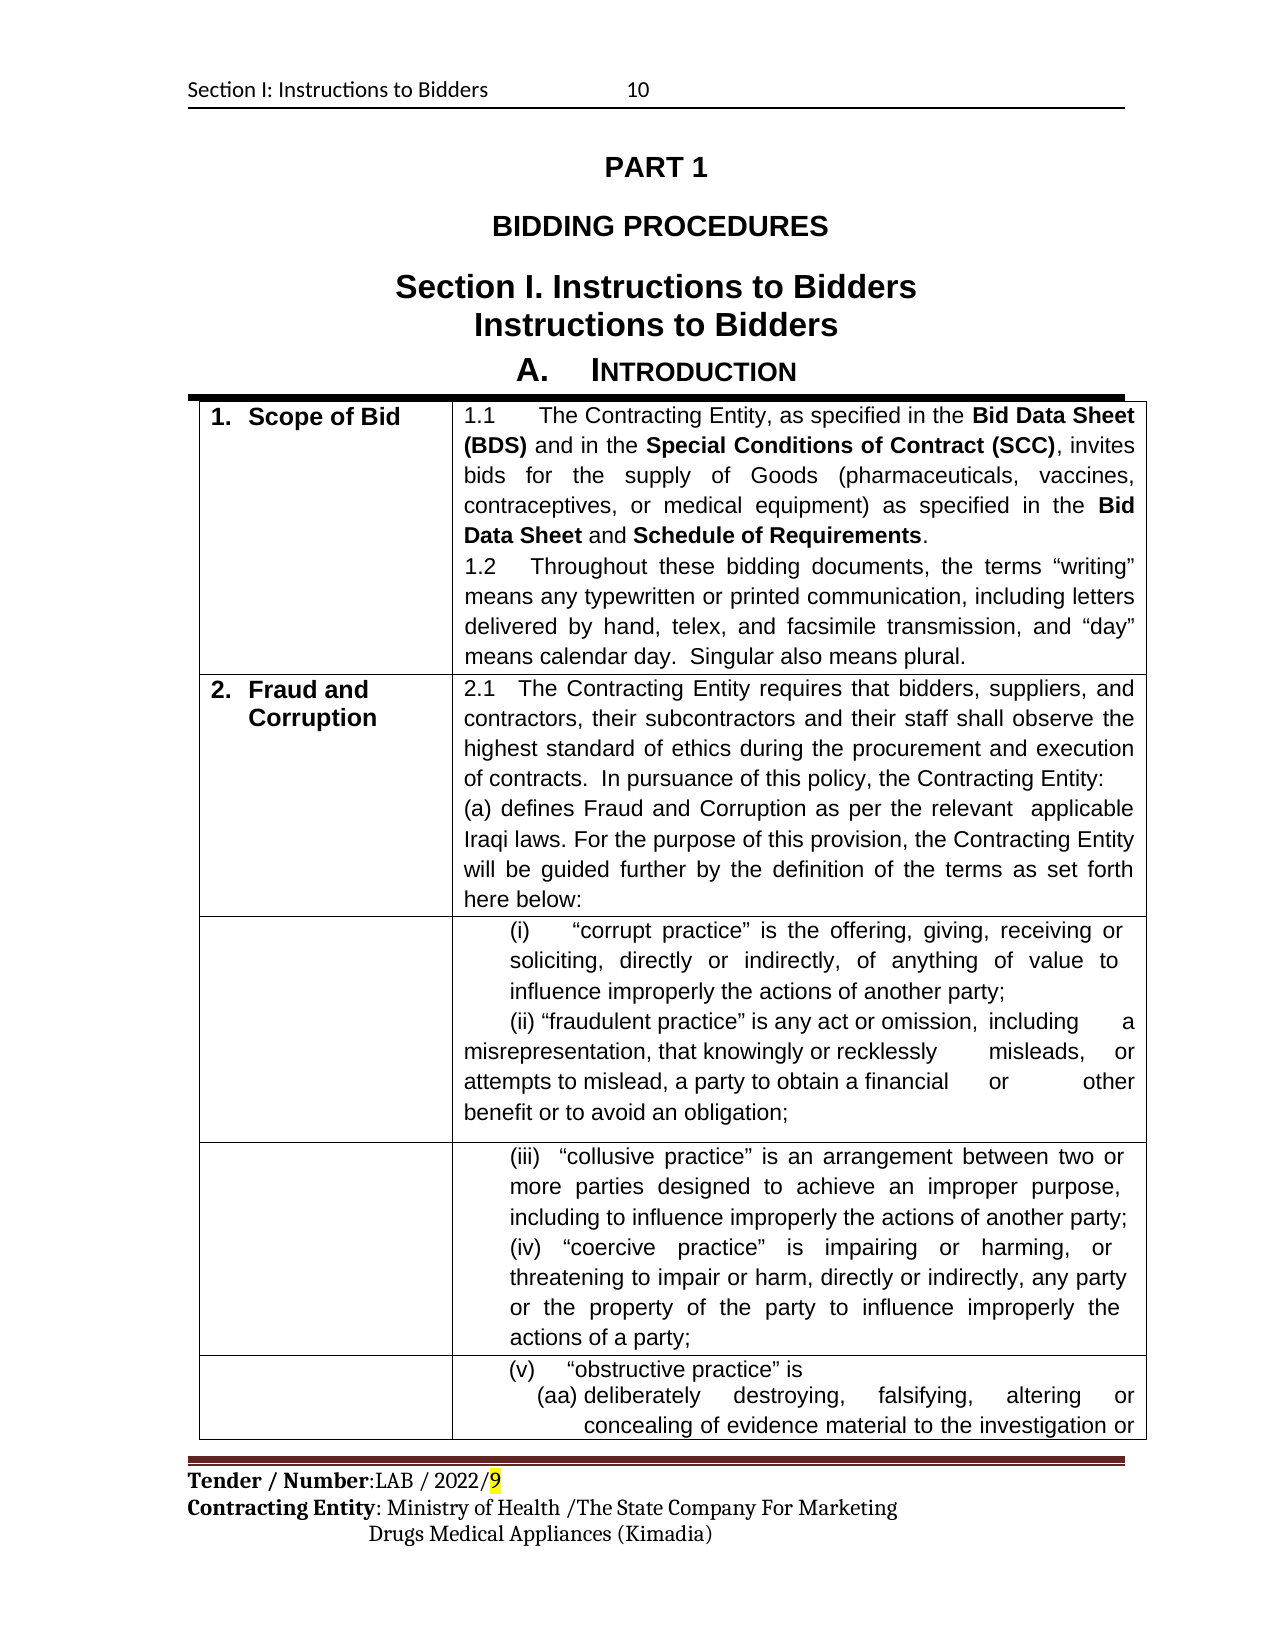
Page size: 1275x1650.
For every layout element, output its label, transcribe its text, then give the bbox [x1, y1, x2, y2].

table_cell (iii) “collusive practice” is an arrangement between two or more parties designed to achieve an improper purpose, including to influence improperly the actions of another party; (iv) “coercive practice” is impairing or harming, or threatening to impair or harm, directly or indirectly, any party or the property of the party to influence improperly the actions of a party; [453, 1143, 1146, 1354]
table_cell [200, 1356, 452, 1438]
text Instructions to Bidders [187, 306, 1125, 344]
text BIDDING PROCEDURES [187, 208, 1125, 242]
table_cell [200, 917, 452, 1142]
text PART 1 [187, 150, 1125, 183]
table_header 1. Scope of Bid [200, 402, 452, 673]
table_header 1.1 The Contracting Entity, as specified in the Bid Data Sheet (BDS) and in the Special Conditions of Contract (SCC), invites bids for the supply of Goods (pharmaceuticals, vaccines, contraceptives, or medical equipment) as specified in the Bid Data Sheet and Schedule of Requirements. 1.2 Throughout these bidding documents, the terms “writing” means any typewritten or printed communication, including letters delivered by hand, telex, and facsimile transmission, and “day” means calendar day. Singular also means plural. [453, 402, 1146, 673]
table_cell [453, 1356, 1146, 1438]
text Section I. Instructions to Bidders [187, 267, 1125, 306]
table_cell [200, 1143, 452, 1354]
table_cell (i) “corrupt practice” is the offering, giving, receiving or soliciting, directly or indirectly, of anything of value to influence improperly the actions of another party; (ii) “fraudulent practice” is any act or omission, including a misrepresentation, that knowingly or recklessly misleads, or attempts to mislead, a party to obtain a financial or other benefit or to avoid an obligation; [453, 917, 1146, 1142]
table_cell 2.1 The Contracting Entity requires that bidders, suppliers, and contractors, their subcontractors and their staff shall observe the highest standard of ethics during the procurement and execution of contracts. In pursuance of this policy, the Contracting Entity: (a) defines Fraud and Corruption as per the relevant applicable Iraqi laws. For the purpose of this provision, the Contracting Entity will be guided further by the definition of the terms as set forth here below: [453, 675, 1146, 916]
text A. Introduction [187, 350, 1125, 401]
table_cell 2. Fraud and Corruption [200, 675, 452, 916]
